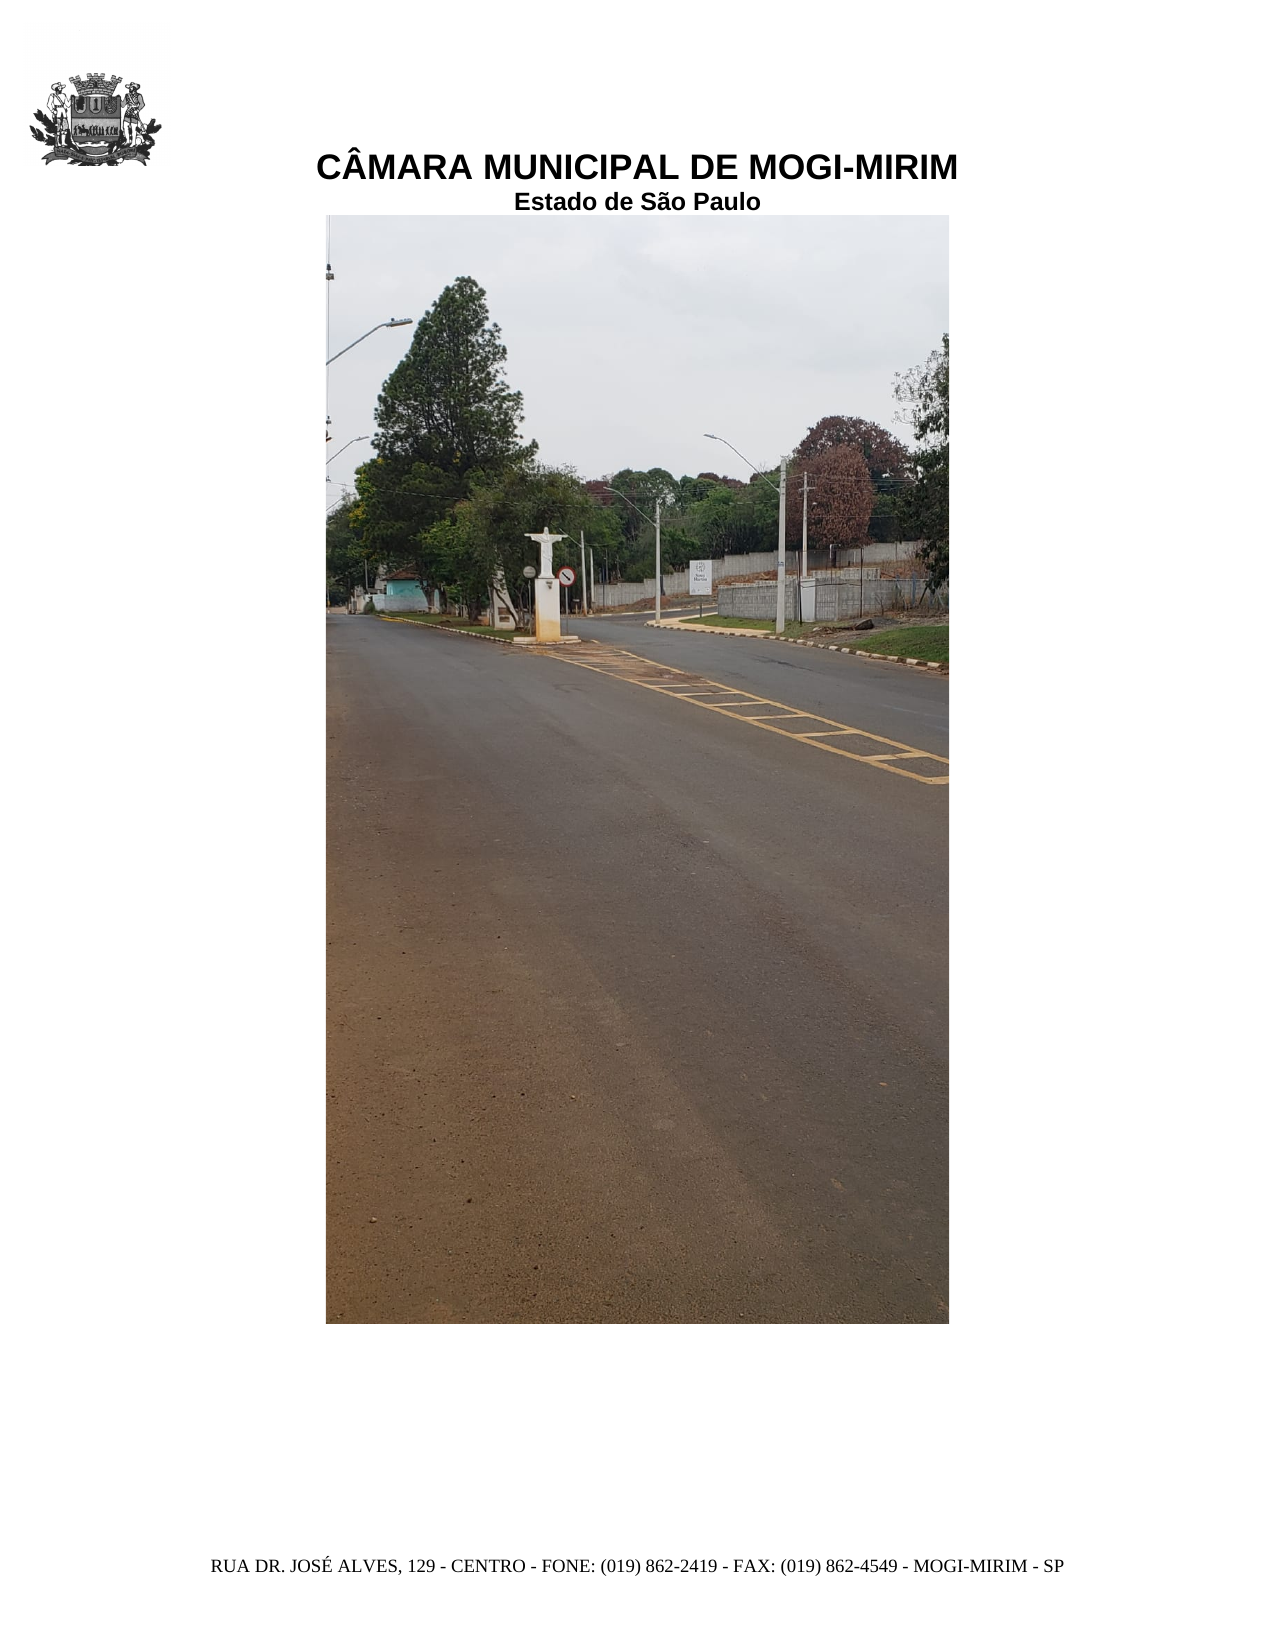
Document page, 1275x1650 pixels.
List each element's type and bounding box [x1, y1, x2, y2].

picture [325, 215, 950, 1324]
picture [22, 22, 172, 166]
